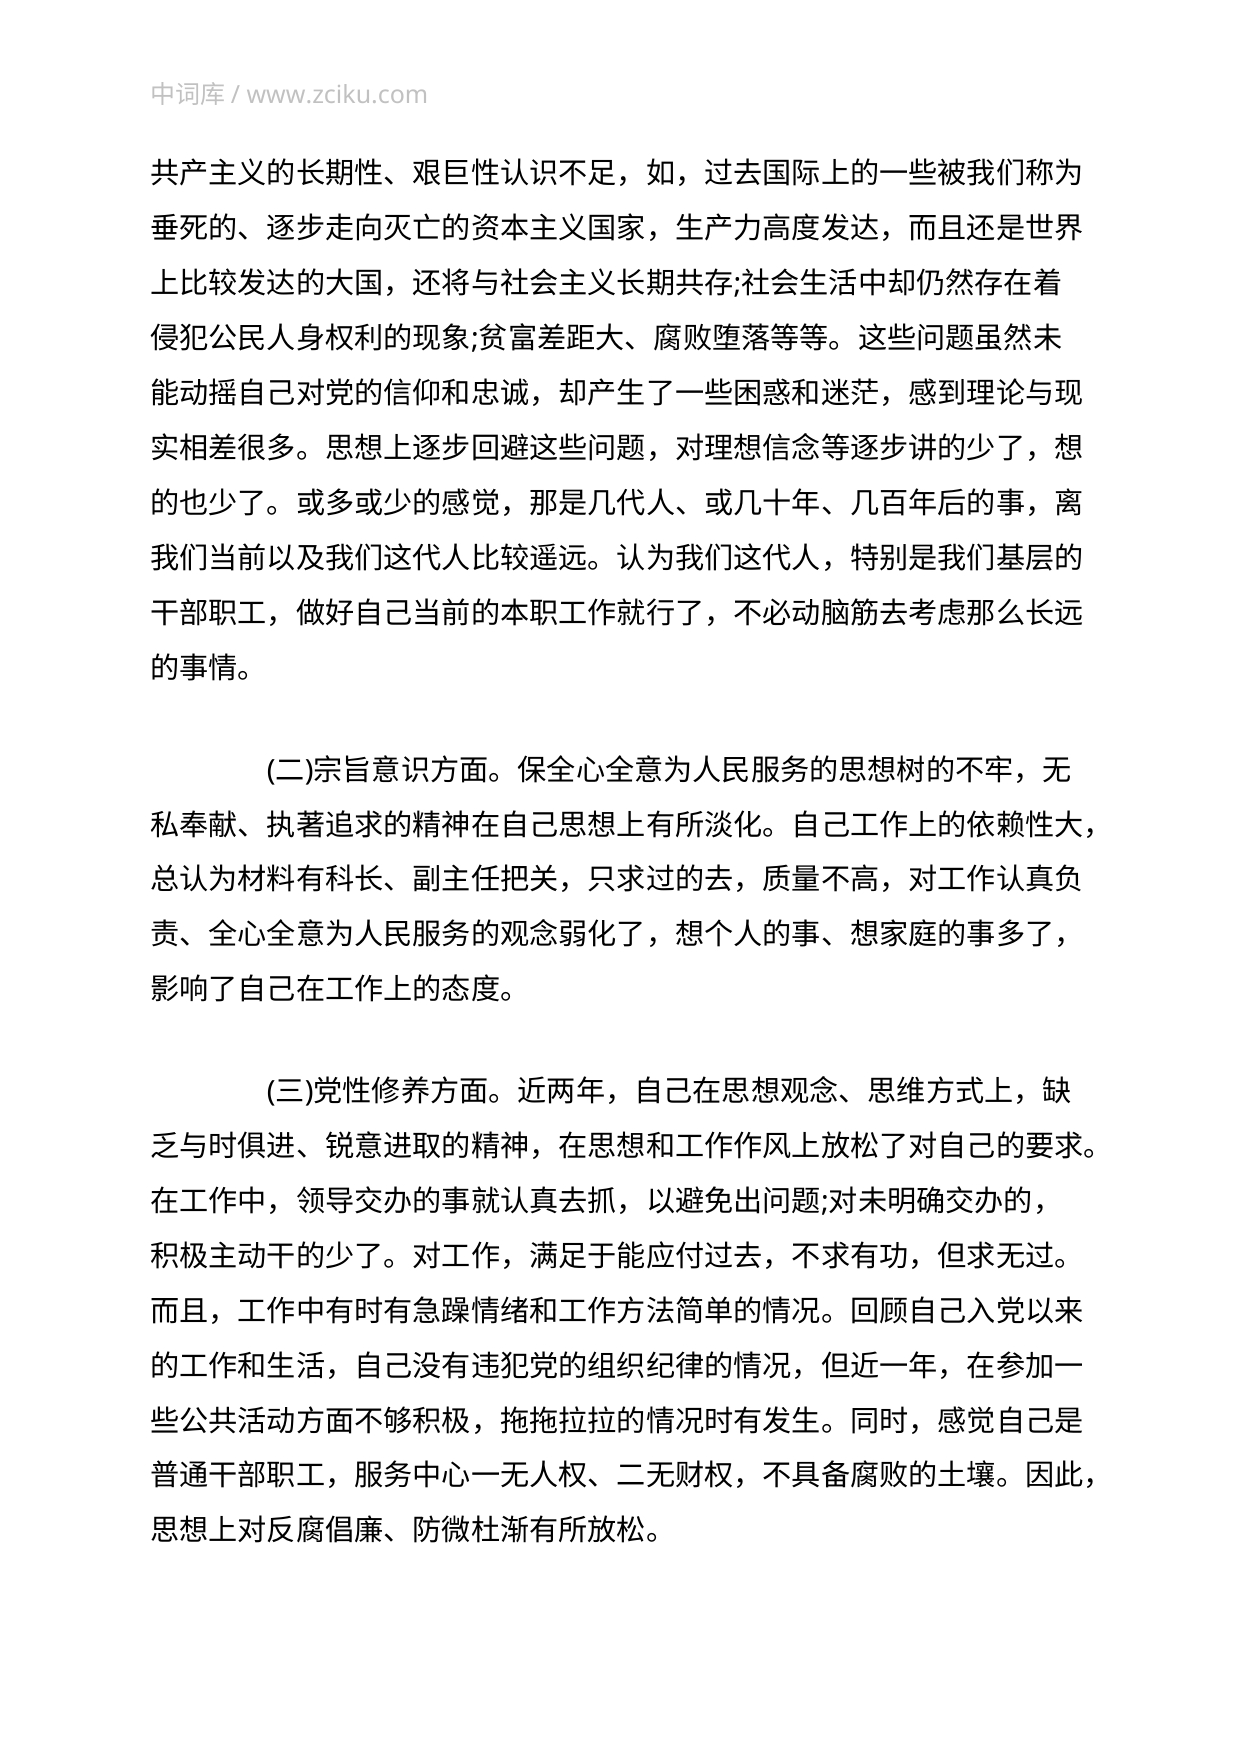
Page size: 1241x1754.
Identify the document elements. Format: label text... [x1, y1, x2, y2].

text (三)党性修养方面。近两年，自己在思想观念、思维方式上，缺乏与时俱进、锐意进取的精神，在思想和工作作风上放松了对自己的要求。在工作中，领导交办的事就认真去抓，以避免出问题;对未明确交办的，积极主动干的少了。对工作，满足于能应付过去，不求有功，但求无过。而且，工作中有时有急躁情绪和工作方法简单的情况。回顾自己入党以来的工作和生活，自己没有违犯党的组织纪律的情况，但近一年，在参加一些公共活动方面不够积极，拖拖拉拉的情况时有发生。同时，感觉自己是普通干部职工，服务中心一无人权、二无财权，不具备腐败的土壤。因此，思想上对反腐倡廉、防微杜渐有所放松。 [150, 1067, 1090, 1549]
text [150, 150, 1090, 687]
text (二)宗旨意识方面。保全心全意为人民服务的思想树的不牢，无私奉献、执著追求的精神在自己思想上有所淡化。自己工作上的依赖性大，总认为材料有科长、副主任把关，只求过的去，质量不高，对工作认真负责、全心全意为人民服务的观念弱化了，想个人的事、想家庭的事多了，影响了自己在工作上的态度。 [150, 746, 1090, 1008]
